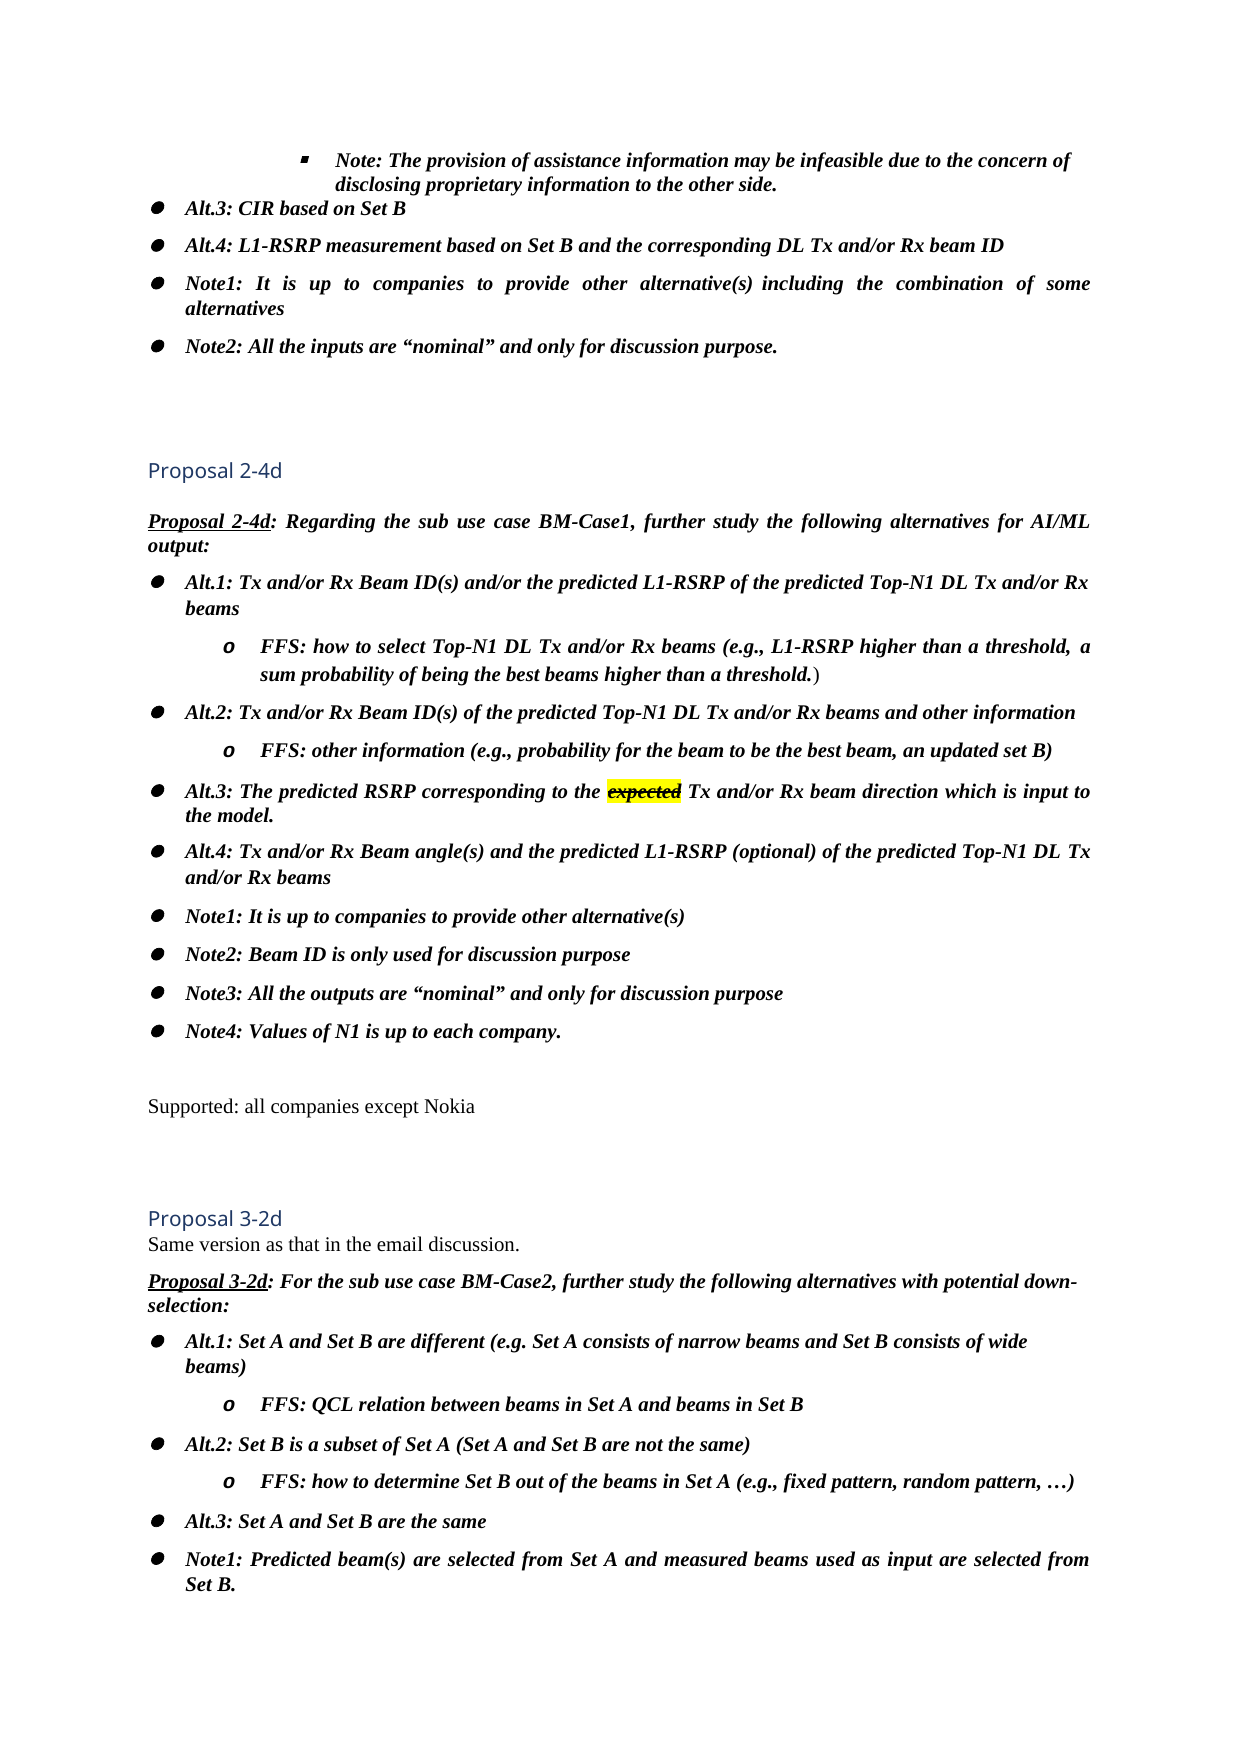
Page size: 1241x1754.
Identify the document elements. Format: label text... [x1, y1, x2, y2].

subtitle Proposal 2-4d [148, 456, 1093, 485]
list Note1: Predicted beam(s) are selected from Set A and measured beams used as input are selected from Set B. [148, 1547, 1093, 1596]
list Note2: All the inputs are “nominal” and only for discussion purpose. [148, 334, 1093, 358]
list FFS: how to determine Set B out of the beams in Set A (e.g., fixed pattern, random pattern, …) [223, 1469, 1093, 1495]
list Note3: All the outputs are “nominal” and only for discussion purpose [148, 981, 1093, 1004]
list Alt.4: L1-RSRP measurement based on Set B and the corresponding DL Tx and/or Rx beam ID [148, 233, 1093, 257]
text Proposal 2-4d: Regarding the sub use case BM-Case1, further study the following alternatives for AI/ML output: [148, 509, 1093, 557]
list FFS: QCL relation between beams in Set A and beams in Set B [223, 1392, 1093, 1418]
list Alt.1: Tx and/or Rx Beam ID(s) and/or the predicted L1-RSRP of the predicted Top-N1 DL Tx and/or Rx beams [148, 569, 1093, 619]
text Proposal 3-2d: For the sub use case BM-Case2, further study the following alternatives with potential down-selection: [148, 1269, 1093, 1317]
list Alt.4: Tx and/or Rx Beam angle(s) and the predicted L1-RSRP (optional) of the predicted Top-N1 DL Tx and/or Rx beams [148, 839, 1093, 889]
list Alt.2: Tx and/or Rx Beam ID(s) of the predicted Top-N1 DL Tx and/or Rx beams and other information [148, 700, 1093, 724]
list Alt.3: Set A and Set B are the same [148, 1509, 1093, 1533]
list Note1: It is up to companies to provide other alternative(s) [148, 904, 1093, 928]
list Note2: Beam ID is only used for discussion purpose [148, 942, 1093, 966]
text Same version as that in the email discussion. [148, 1232, 1093, 1256]
list Alt.3: CIR based on Set B [148, 196, 1093, 220]
list Alt.2: Set B is a subset of Set A (Set A and Set B are not the same) [148, 1432, 1093, 1456]
list Note1: It is up to companies to provide other alternative(s) including the combination of some alternatives [148, 271, 1093, 320]
list Note: The provision of assistance information may be infeasible due to the concern of disclosing proprietary information to the other side. [298, 148, 1093, 196]
list Alt.3: The predicted RSRP corresponding to the expected Tx and/or Rx beam direction which is input to the model. [148, 779, 1093, 827]
list Alt.1: Set A and Set B are different (e.g. Set A consists of narrow beams and Set B consists of wide beams) [148, 1329, 1093, 1378]
list FFS: other information (e.g., probability for the beam to be the best beam, an updated set B) [223, 738, 1093, 764]
list FFS: how to select Top-N1 DL Tx and/or Rx beams (e.g., L1-RSRP higher than a threshold, a sum probability of being the best beams higher than a threshold.) [223, 634, 1093, 686]
list Note4: Values of N1 is up to each company. [148, 1019, 1093, 1043]
text Supported: all companies except Nokia [148, 1094, 1093, 1118]
subtitle Proposal 3-2d [148, 1204, 1093, 1232]
